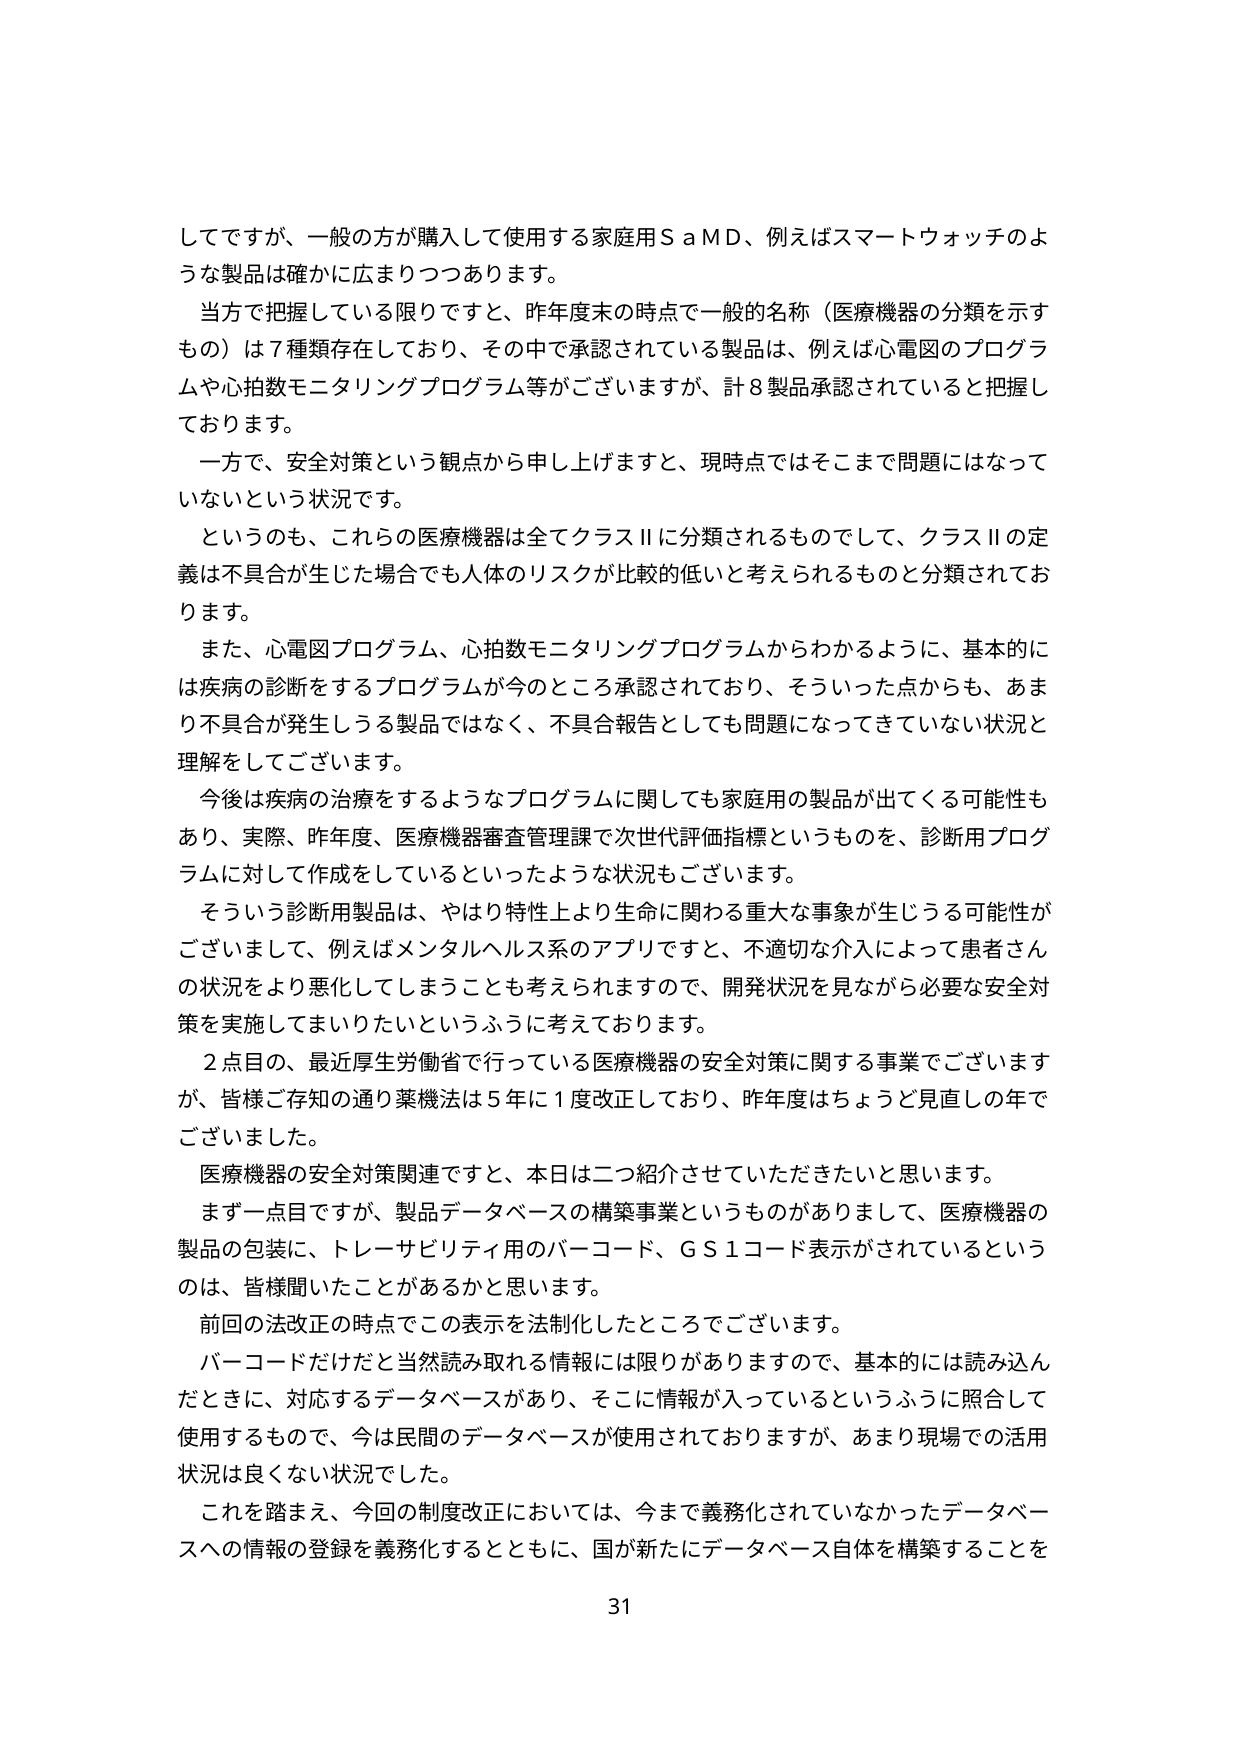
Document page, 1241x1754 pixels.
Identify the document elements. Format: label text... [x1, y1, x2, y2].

text 当方で把握している限りですと、昨年度末の時点で一般的名称（医療機器の分類を示すもの）は７種類存在しており、その中で承認されている製品は、例えば心電図のプログラムや心拍数モニタリングプログラム等がございますが、計８製品承認されていると把握しております。 [177, 292, 1063, 442]
text というのも、これらの医療機器は全てクラスⅡに分類されるものでして、クラスⅡの定義は不具合が生じた場合でも人体のリスクが比較的低いと考えられるものと分類されております。 [177, 517, 1063, 629]
text 医療機器の安全対策関連ですと、本日は二つ紹介させていただきたいと思います。 [177, 1154, 1063, 1192]
text 一方で、安全対策という観点から申し上げますと、現時点ではそこまで問題にはなっていないという状況です。 [177, 442, 1063, 517]
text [177, 217, 1063, 292]
text ２点目の、最近厚生労働省で行っている医療機器の安全対策に関する事業でございますが、皆様ご存知の通り薬機法は５年に1度改正しており、昨年度はちょうど見直しの年でございました。 [177, 1042, 1063, 1154]
text また、心電図プログラム、心拍数モニタリングプログラムからわかるように、基本的には疾病の診断をするプログラムが今のところ承認されており、そういった点からも、あまり不具合が発生しうる製品ではなく、不具合報告としても問題になってきていない状況と理解をしてございます。 [177, 629, 1063, 779]
text 前回の法改正の時点でこの表示を法制化したところでございます。 [177, 1304, 1063, 1342]
text 今後は疾病の治療をするようなプログラムに関しても家庭用の製品が出てくる可能性もあり、実際、昨年度、医療機器審査管理課で次世代評価指標というものを、診断用プログラムに対して作成をしているといったような状況もございます。 [177, 779, 1063, 892]
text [177, 1492, 1063, 1567]
text バーコードだけだと当然読み取れる情報には限りがありますので、基本的には読み込んだときに、対応するデータベースがあり、そこに情報が入っているというふうに照合して使用するもので、今は民間のデータベースが使用されておりますが、あまり現場での活用状況は良くない状況でした。 [177, 1342, 1063, 1492]
text そういう診断用製品は、やはり特性上より生命に関わる重大な事象が生じうる可能性がございまして、例えばメンタルヘルス系のアプリですと、不適切な介入によって患者さんの状況をより悪化してしまうことも考えられますので、開発状況を見ながら必要な安全対策を実施してまいりたいというふうに考えております。 [177, 892, 1063, 1042]
text まず一点目ですが、製品データベースの構築事業というものがありまして、医療機器の製品の包装に、トレーサビリティ用のバーコード、ＧＳ１コード表示がされているというのは、皆様聞いたことがあるかと思います。 [177, 1192, 1063, 1304]
